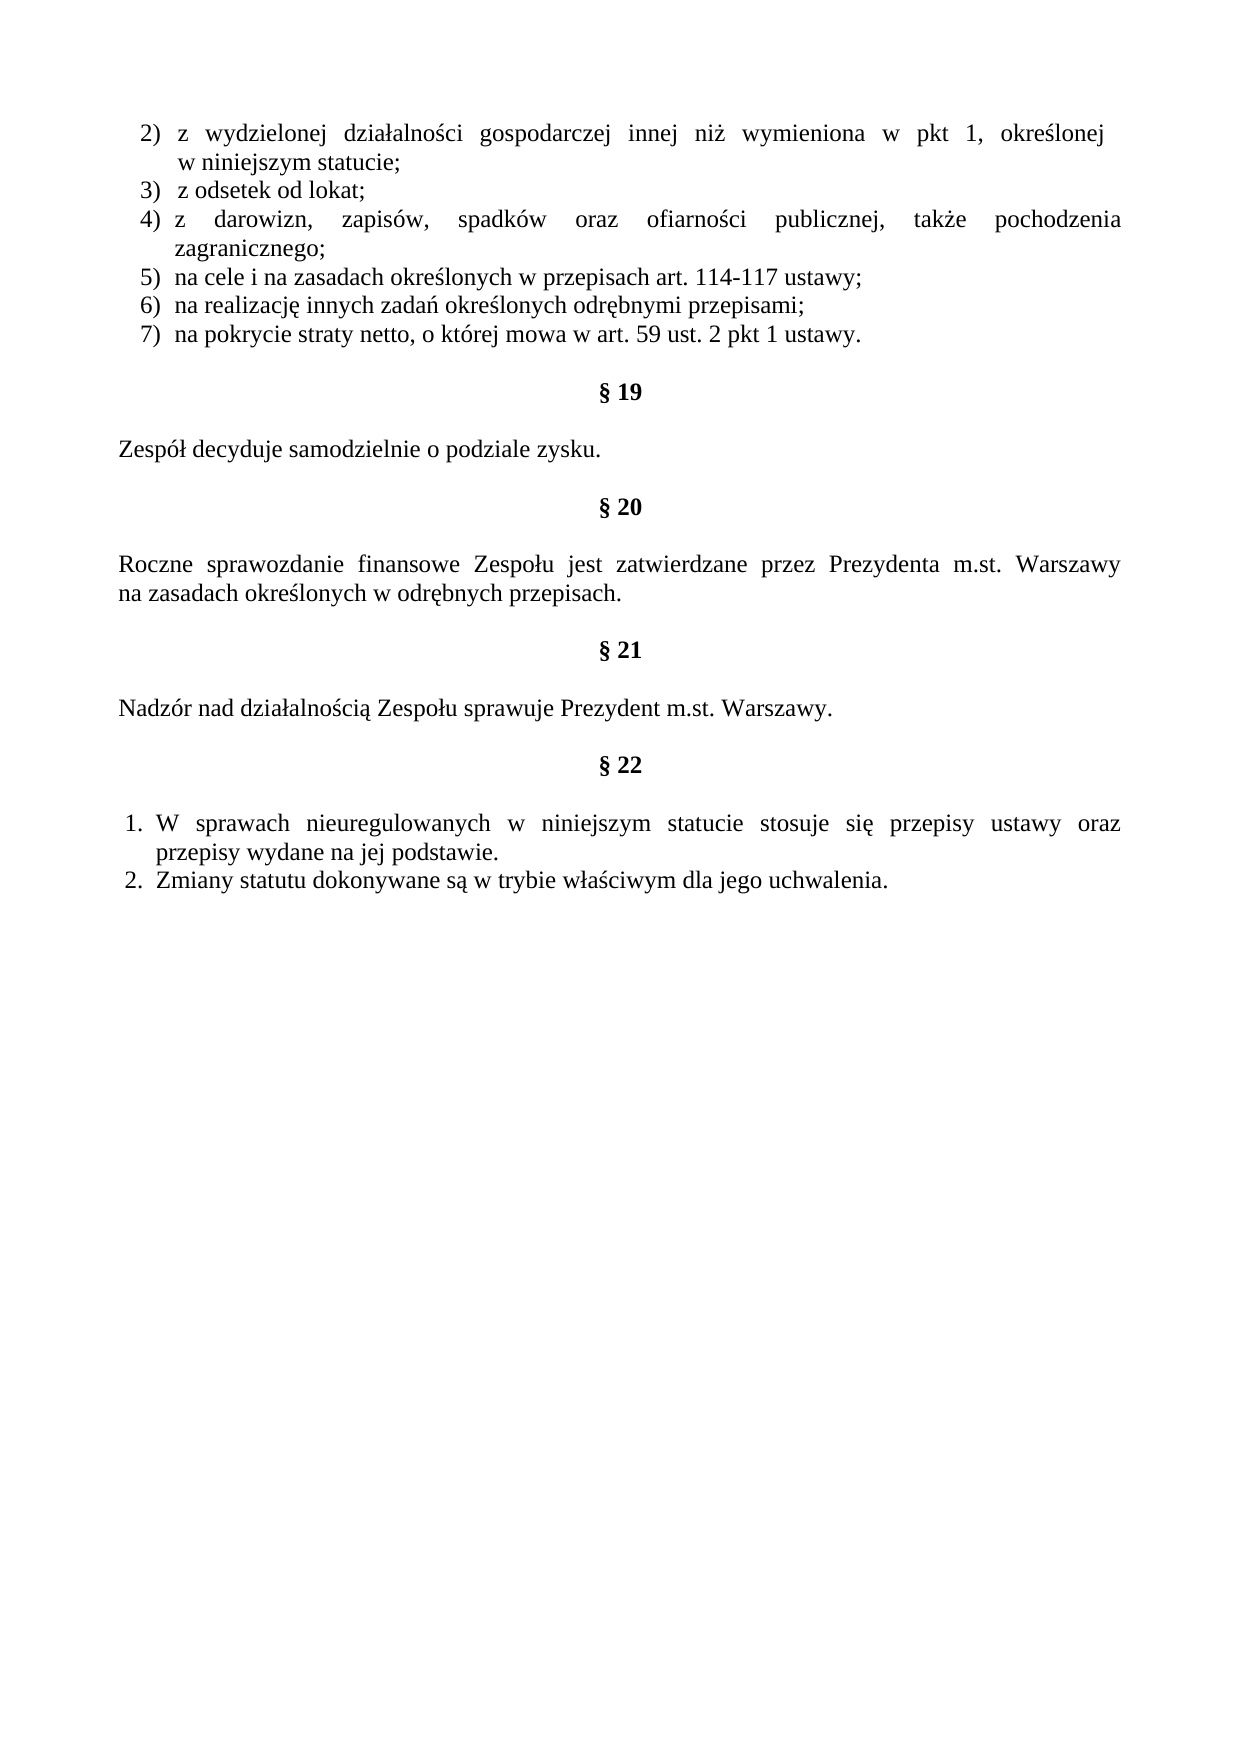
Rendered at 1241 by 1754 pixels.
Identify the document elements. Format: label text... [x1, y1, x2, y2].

list z odsetek od lokat; [140, 176, 1122, 204]
text Roczne sprawozdanie finansowe Zespołu jest zatwierdzane przez Prezydenta m.st. Warszawy na zasadach określonych w odrębnych przepisach. [118, 549, 1122, 607]
list W sprawach nieuregulowanych w niniejszym statucie stosuje się przepisy ustawy oraz przepisy wydane na jej podstawie. [124, 808, 1122, 866]
list z darowizn, zapisów, spadków oraz ofiarności publicznej, także pochodzenia zagranicznego; [140, 204, 1122, 262]
list Zmiany statutu dokonywane są w trybie właściwym dla jego uchwalenia. [124, 866, 1122, 894]
list na realizację innych zadań określonych odrębnymi przepisami; [140, 291, 1122, 319]
text Zespół decyduje samodzielnie o podziale zysku. [118, 434, 1122, 463]
text § 22 [118, 751, 1122, 779]
text § 20 [118, 492, 1122, 521]
list z wydzielonej działalności gospodarczej innej niż wymieniona w pkt 1, określonej w niniejszym statucie; [140, 118, 1122, 176]
text § 19 [118, 377, 1122, 406]
text § 21 [118, 636, 1122, 664]
text Nadzór nad działalnością Zespołu sprawuje Prezydent m.st. Warszawy. [118, 693, 1122, 722]
list na pokrycie straty netto, o której mowa w art. 59 ust. 2 pkt 1 ustawy. [140, 319, 1122, 348]
list na cele i na zasadach określonych w przepisach art. 114-117 ustawy; [140, 262, 1122, 291]
